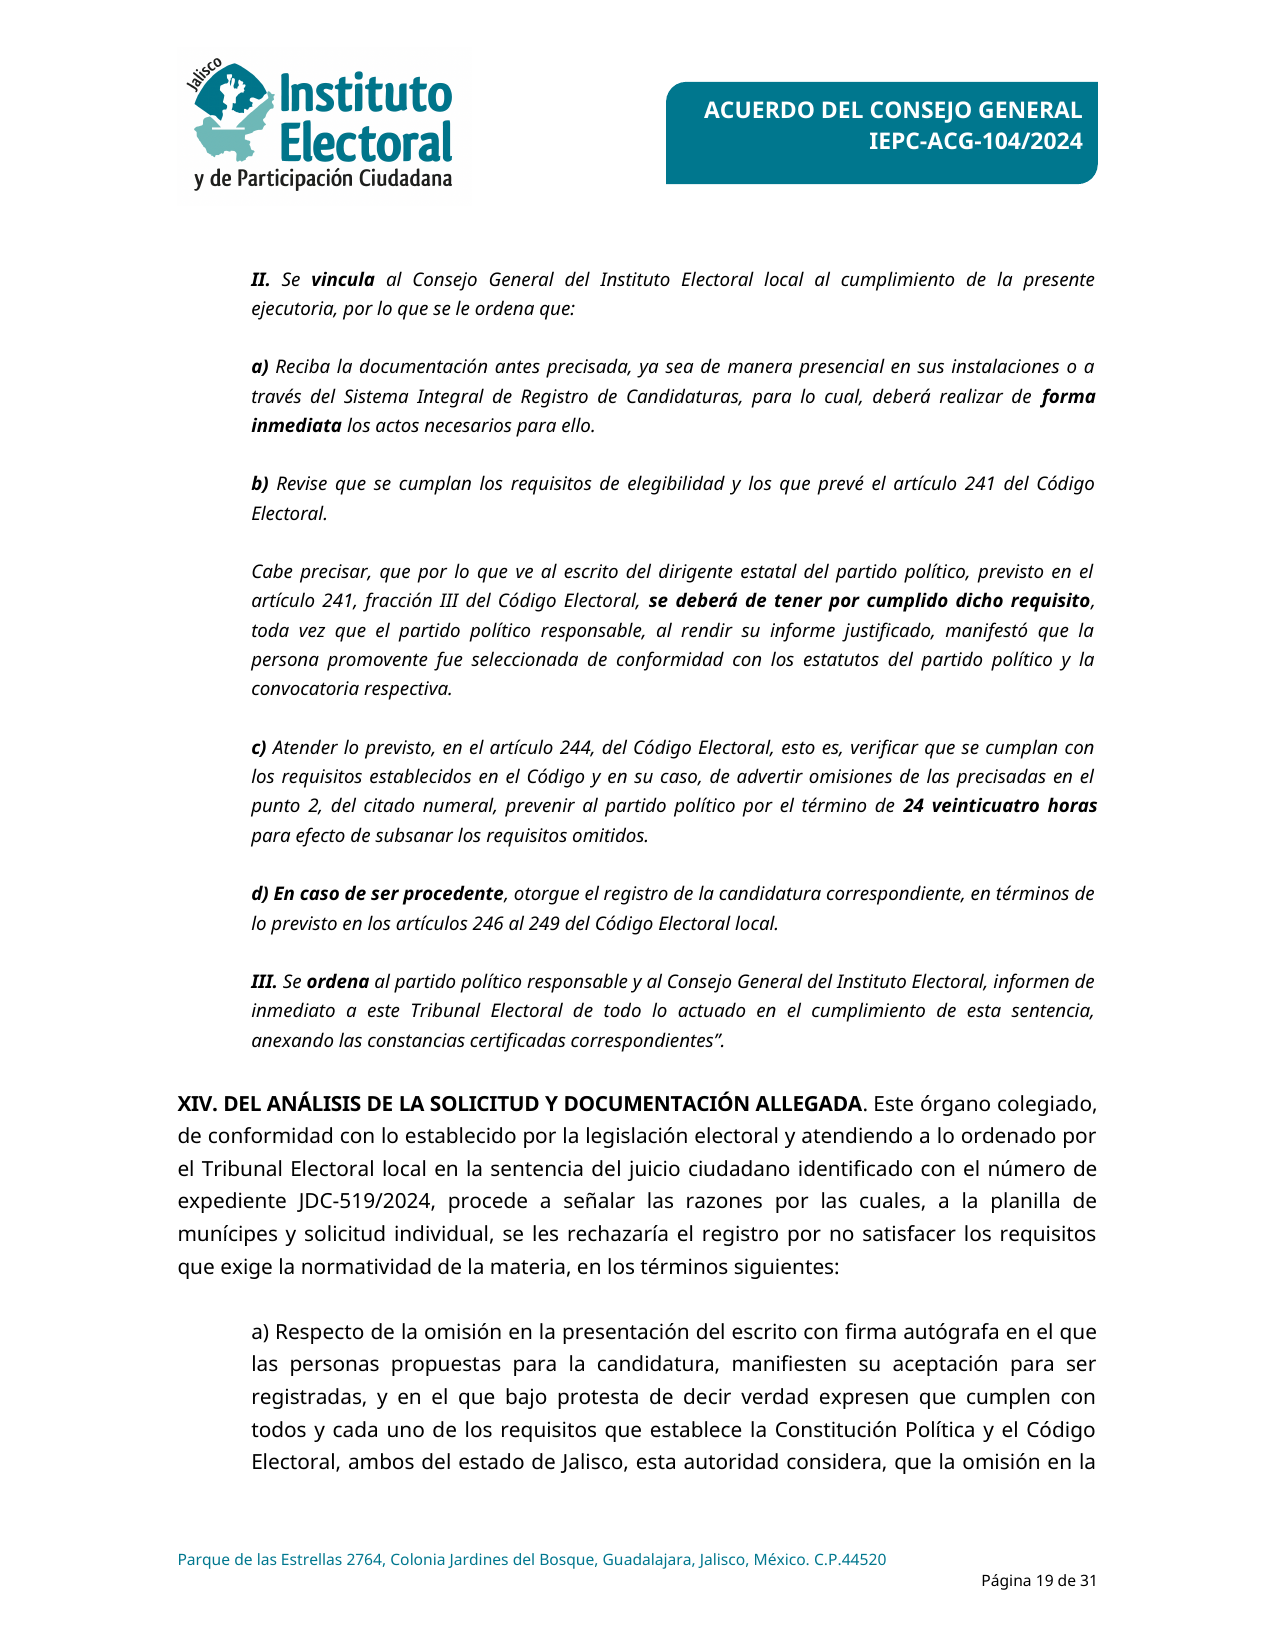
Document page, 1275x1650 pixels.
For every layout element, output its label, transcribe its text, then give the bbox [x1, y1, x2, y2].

text XIV. DEL ANÁLISIS DE LA SOLICITUD Y DOCUMENTACIÓN ALLEGADA. Este órgano colegiado, de conformidad con lo establecido por la legislación electoral y atendiendo a lo ordenado por el Tribunal Electoral local en la sentencia del juicio ciudadano identificado con el número de expediente JDC-519/2024, procede a señalar las razones por las cuales, a la planilla de munícipes y solicitud individual, se les rechazaría el registro por no satisfacer los requisitos que exige la normatividad de la materia, en los términos siguientes: [177, 1089, 1098, 1280]
picture [177, 47, 473, 206]
text a) Reciba la documentación antes precisada, ya sea de manera presencial en sus instalaciones o a través del Sistema Integral de Registro de Candidaturas, para lo cual, deberá realizar de forma inmediata los actos necesarios para ello. [251, 354, 1098, 438]
text c) Atender lo previsto, en el artículo 244, del Código Electoral, esto es, verificar que se cumplan con los requisitos establecidos en el Código y en su caso, de advertir omisiones de las precisadas en el punto 2, del citado numeral, prevenir al partido político por el término de 24 veinticuatro horas para efecto de subsanar los requisitos omitidos. [251, 734, 1098, 847]
text Cabe precisar, que por lo que ve al escrito del dirigente estatal del partido político, previsto en el artículo 241, fracción III del Código Electoral, se deberá de tener por cumplido dicho requisito, toda vez que el partido político responsable, al rendir su informe justificado, manifestó que la persona promovente fue seleccionada de conformidad con los estatutos del partido político y la convocatoria respectiva. [251, 558, 1098, 701]
text d) En caso de ser procedente, otorgue el registro de la candidatura correspondiente, en términos de lo previsto en los artículos 246 al 249 del Código Electoral local. [251, 881, 1098, 935]
text III. Se ordena al partido político responsable y al Consejo General del Instituto Electoral, informen de inmediato a este Tribunal Electoral de todo lo actuado en el cumplimiento de esta sentencia, anexando las constancias certificadas correspondientes”. [251, 968, 1098, 1052]
text II. Se vincula al Consejo General del Instituto Electoral local al cumplimiento de la presente ejecutoria, por lo que se le ordena que: [251, 266, 1098, 321]
text b) Revise que se cumplan los requisitos de elegibilidad y los que prevé el artículo 241 del Código Electoral. [251, 471, 1098, 526]
